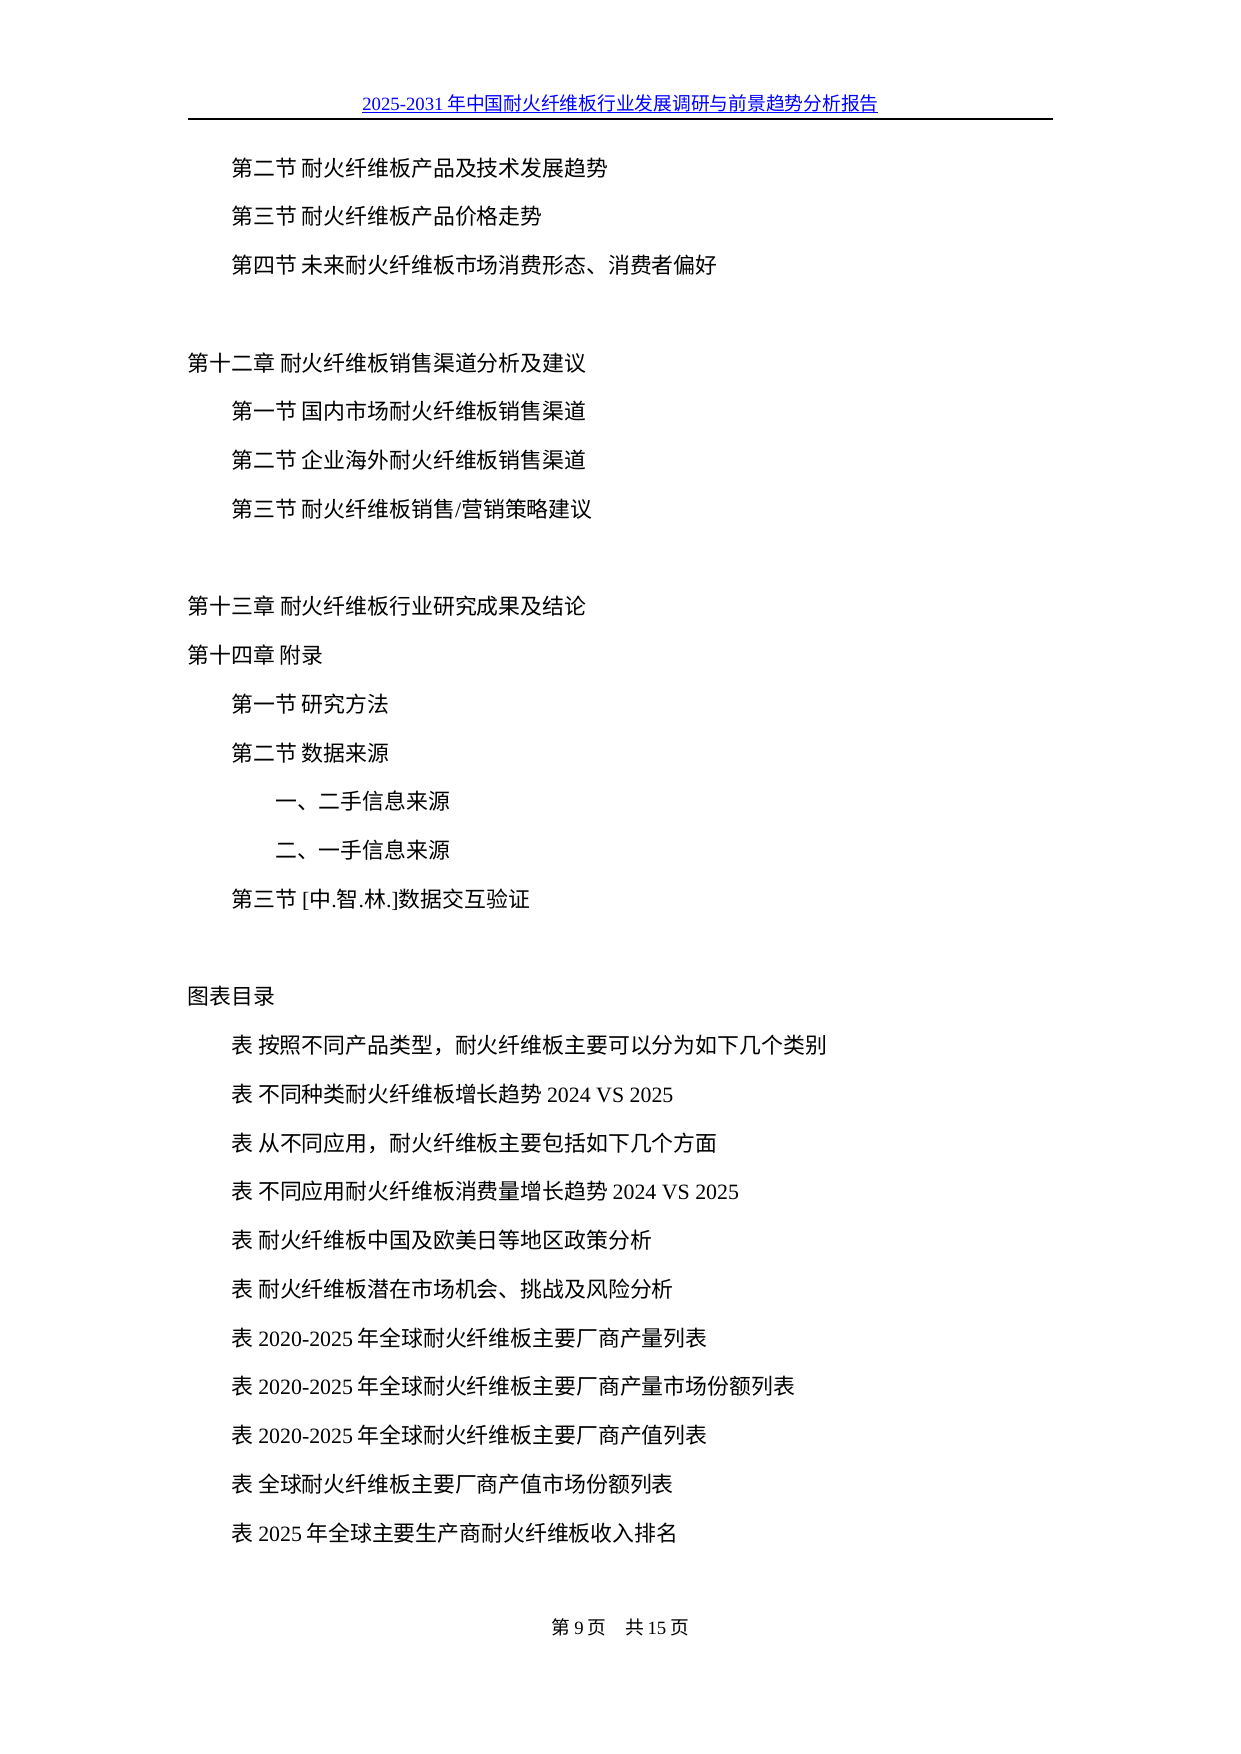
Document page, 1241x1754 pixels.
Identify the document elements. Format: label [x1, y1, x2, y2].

text [187, 150, 1053, 1548]
